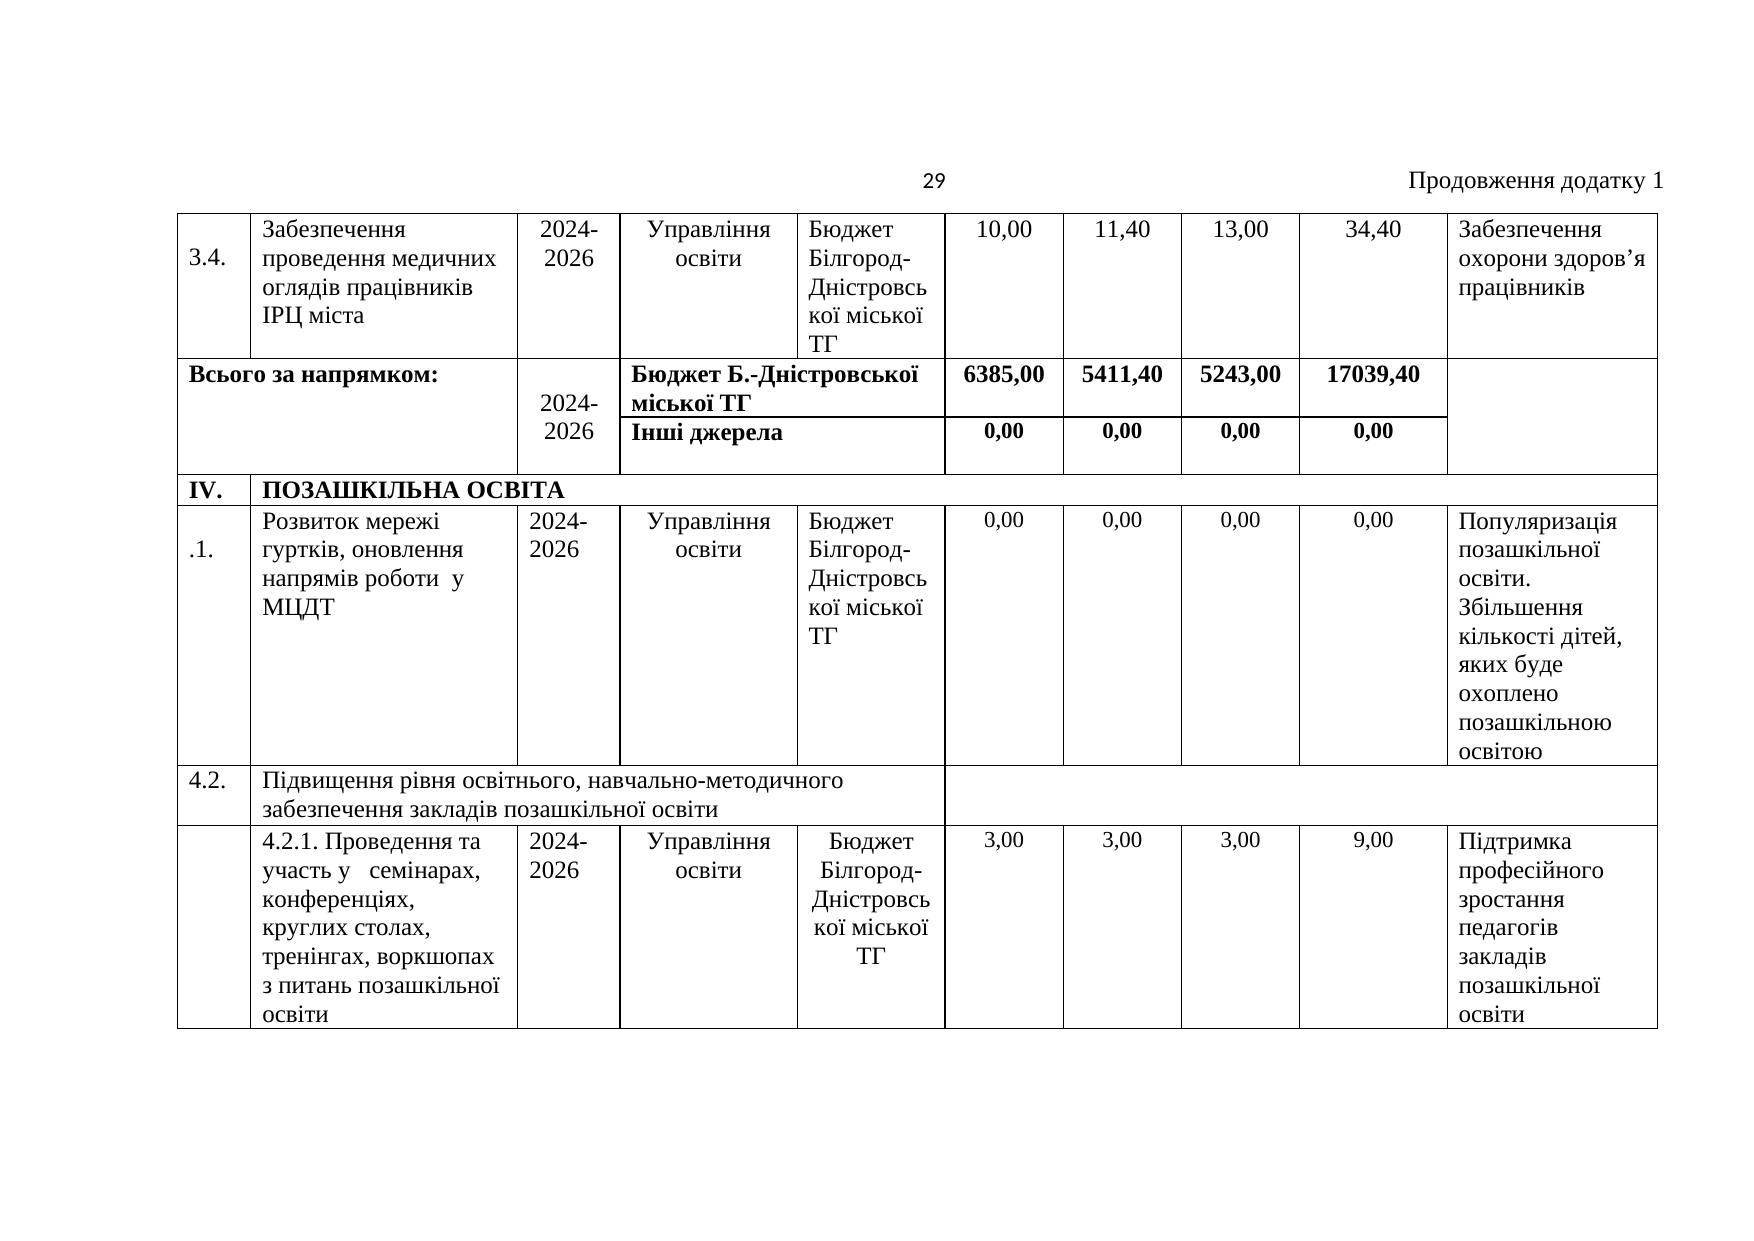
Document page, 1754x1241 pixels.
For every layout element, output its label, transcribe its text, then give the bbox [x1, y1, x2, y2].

table_header 3.4. [178, 214, 250, 358]
table_cell Управління освіти [621, 506, 797, 764]
table_cell 0,00 [946, 506, 1063, 764]
table_cell Підтримка професійного зростання педагогів закладів позашкільної освіти [1448, 826, 1657, 1027]
table_header Управління освіти [621, 214, 797, 358]
table_cell 0,00 [1300, 418, 1447, 474]
table_header 10,00 [946, 214, 1063, 358]
table_cell [1448, 359, 1657, 474]
table_cell [946, 766, 1657, 825]
table_header Забезпечення проведення медичних оглядів працівників ІРЦ міста [251, 214, 517, 358]
table_cell 0,00 [1182, 506, 1299, 764]
table_cell 3,00 [946, 826, 1063, 1027]
table_cell 2024-2026 [518, 506, 619, 764]
table_header 34,40 [1300, 214, 1447, 358]
table_cell 3,00 [1064, 826, 1181, 1027]
table_cell .1. [178, 506, 250, 764]
table_cell 0,00 [1182, 418, 1299, 474]
table_cell 5411,40 [1064, 359, 1181, 416]
table_cell 9,00 [1300, 826, 1447, 1027]
table_header 11,40 [1064, 214, 1181, 358]
table_cell 2024-2026 [518, 826, 619, 1027]
table_cell 5243,00 [1182, 359, 1299, 416]
table_cell 2024-2026 [518, 359, 619, 474]
table_cell 4.2. [178, 766, 250, 825]
text 29 Продовження додатку 1 [177, 165, 1695, 194]
table_cell Всього за напрямком: [178, 359, 517, 474]
table_cell 3,00 [1182, 826, 1299, 1027]
table_cell Бюджет Білгород-Дністровської міської ТГ [798, 826, 944, 1027]
table_cell ПОЗАШКІЛЬНА ОСВІТА [251, 475, 1657, 505]
table_cell 0,00 [1064, 506, 1181, 764]
table_header Забезпечення охорони здоров’я працівників [1448, 214, 1657, 358]
table_header 13,00 [1182, 214, 1299, 358]
table_header 2024-2026 [518, 214, 619, 358]
table_cell 0,00 [1300, 506, 1447, 764]
table_cell Розвиток мережі гуртків, оновлення напрямів роботи у МЦДТ [251, 506, 517, 764]
table_cell 4.2.1. Проведення та участь у семінарах, конференціях, круглих столах, тренінгах, воркшопах з питань позашкільної освіти [251, 826, 517, 1027]
table_cell [178, 826, 250, 1027]
table_cell Підвищення рівня освітнього, навчально-методичного забезпечення закладів позашкільної освіти [251, 766, 944, 825]
table_cell Бюджет Б.-Дністровської міської ТГ [621, 359, 944, 416]
table_cell 0,00 [1064, 418, 1181, 474]
table_cell 0,00 [946, 418, 1063, 474]
table_cell Бюджет Білгород-Дністровської міської ТГ [798, 506, 944, 764]
table_cell Інші джерела [621, 418, 944, 474]
table_cell 17039,40 [1300, 359, 1447, 416]
table_cell Популяризація позашкільної освіти. Збільшення кількості дітей, яких буде охоплено позашкільною освітою [1448, 506, 1657, 764]
table_cell 6385,00 [946, 359, 1063, 416]
table_cell ІV. [178, 475, 250, 505]
table_header Бюджет Білгород-Дністровської міської ТГ [798, 214, 944, 358]
table_cell Управління освіти [621, 826, 797, 1027]
